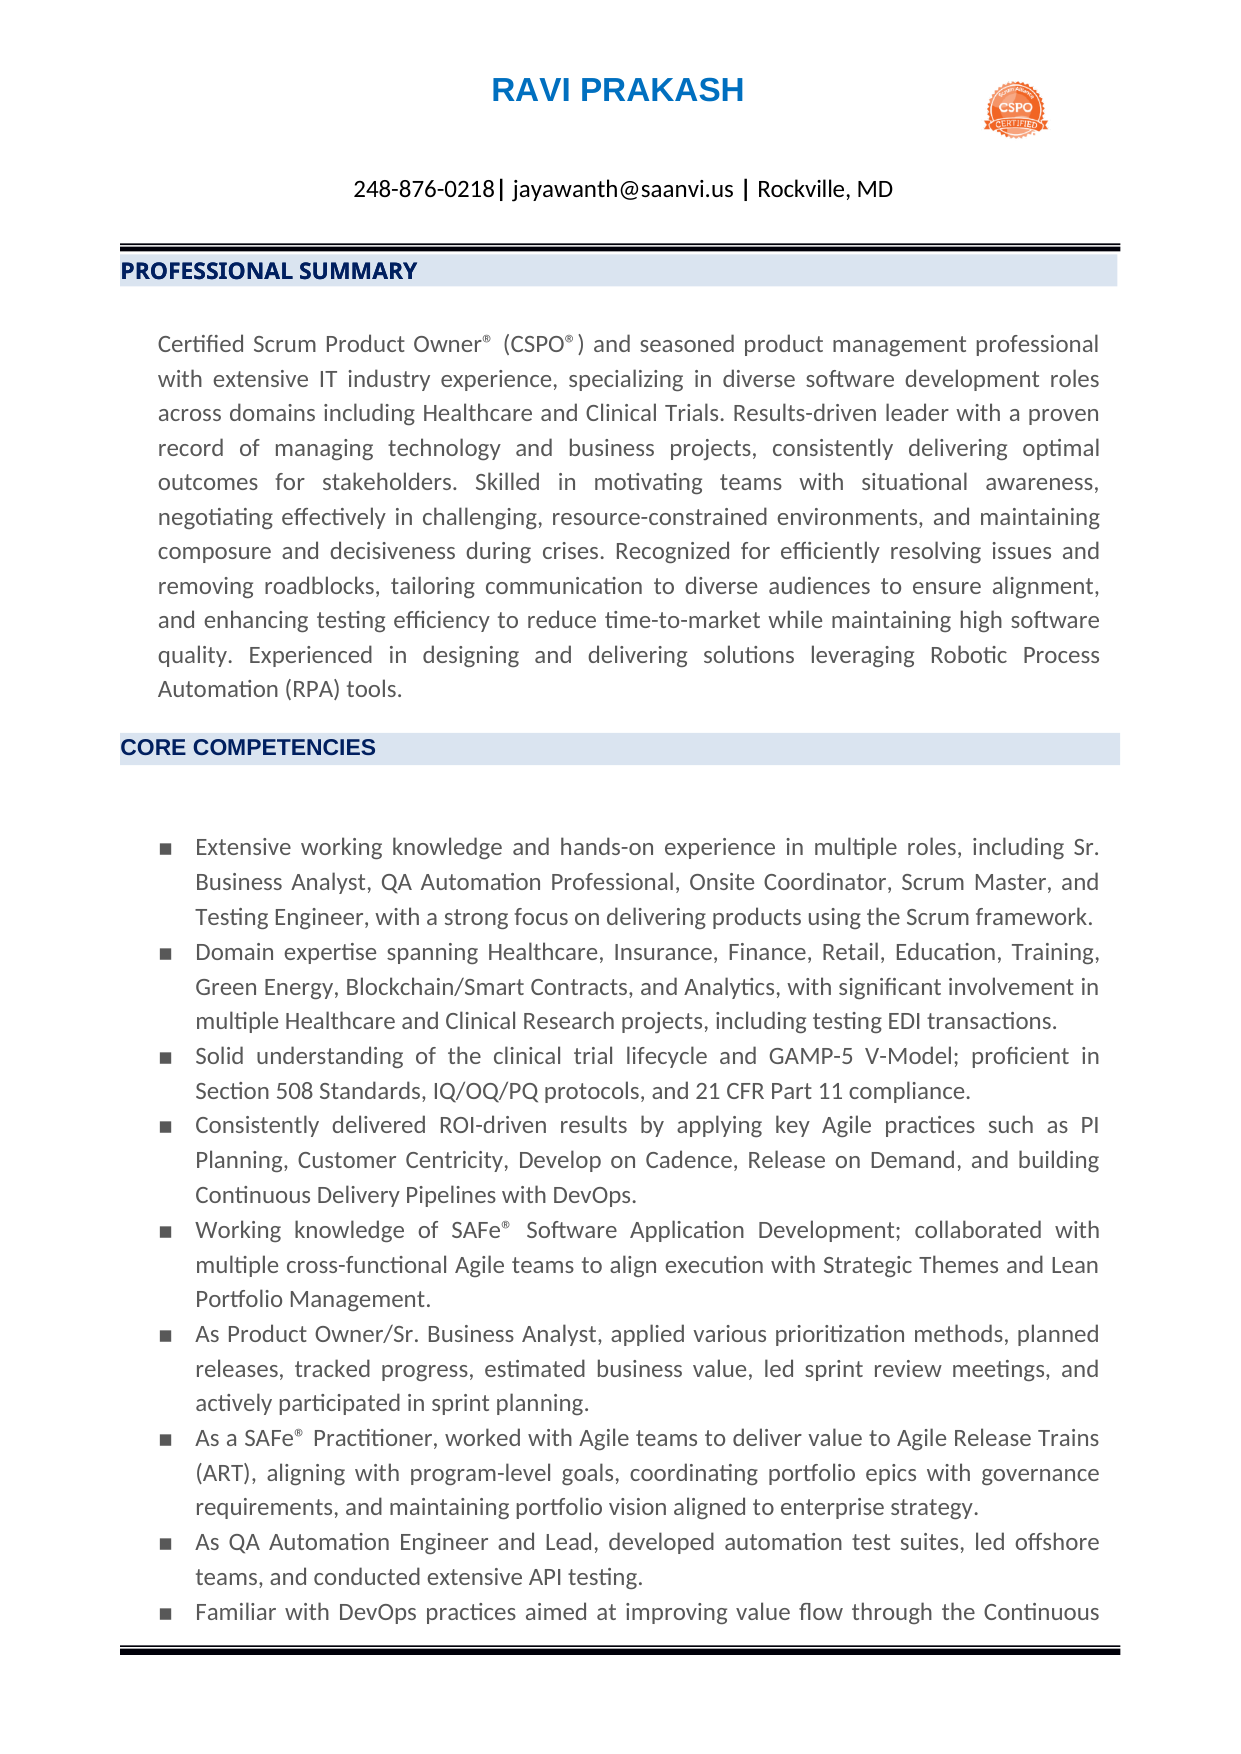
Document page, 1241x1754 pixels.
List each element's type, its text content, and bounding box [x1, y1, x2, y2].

list Consistently delivered ROI-driven results by applying key Agile practices such as PI Planning, Customer Centricity, Develop on Cadence, Release on Demand, and building Continuous Delivery Pipelines with DevOps. [158, 1109, 1101, 1209]
list Extensive working knowledge and hands-on experience in multiple roles, including Sr. Business Analyst, QA Automation Professional, Onsite Coordinator, Scrum Master, and Testing Engineer, with a strong focus on delivering products using the Scrum framework. [158, 831, 1101, 932]
text Certified Scrum Product Owner® (CSPO®) and seasoned product management professional with extensive IT industry experience, specializing in diverse software development roles across domains including Healthcare and Clinical Trials. Results-driven leader with a proven record of managing technology and business projects, consistently delivering optimal outcomes for stakeholders. Skilled in motivating teams with situational awareness, negotiating effectively in challenging, resource-constrained environments, and maintaining composure and decisiveness during crises. Recognized for efficiently resolving issues and removing roadblocks, tailoring communication to diverse audiences to ensure alignment, and enhancing testing efficiency to reduce time-to-market while maintaining high software quality. Experienced in designing and delivering solutions leveraging Robotic Process Automation (RPA) tools. [158, 329, 1101, 704]
list Solid understanding of the clinical trial lifecycle and GAMP-5 V-Model; proficient in Section 508 Standards, IQ/OQ/PQ protocols, and 21 CFR Part 11 compliance. [158, 1040, 1101, 1105]
list As a SAFe® Practitioner, worked with Agile teams to deliver value to Agile Release Trains (ART), aligning with program-level goals, coordinating portfolio epics with governance requirements, and maintaining portfolio vision aligned to enterprise strategy. [158, 1422, 1101, 1522]
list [158, 1596, 1101, 1627]
list As Product Owner/Sr. Business Analyst, applied various prioritization methods, planned releases, tracked progress, estimated business value, led sprint review meetings, and actively participated in sprint planning. [158, 1318, 1101, 1418]
list As QA Automation Engineer and Lead, developed automation test suites, led offshore teams, and conducted extensive API testing. [158, 1526, 1101, 1592]
picture [979, 73, 1053, 147]
text 248-876-0218| jayawanth@saanvi.us | Rockville, MD [108, 174, 1132, 204]
list Working knowledge of SAFe® Software Application Development; collaborated with multiple cross-functional Agile teams to align execution with Strategic Themes and Lean Portfolio Management. [158, 1213, 1101, 1314]
list Domain expertise spanning Healthcare, Insurance, Finance, Retail, Education, Training, Green Energy, Blockchain/Smart Contracts, and Analytics, with significant involvement in multiple Healthcare and Clinical Research projects, including testing EDI transactions. [158, 936, 1101, 1036]
